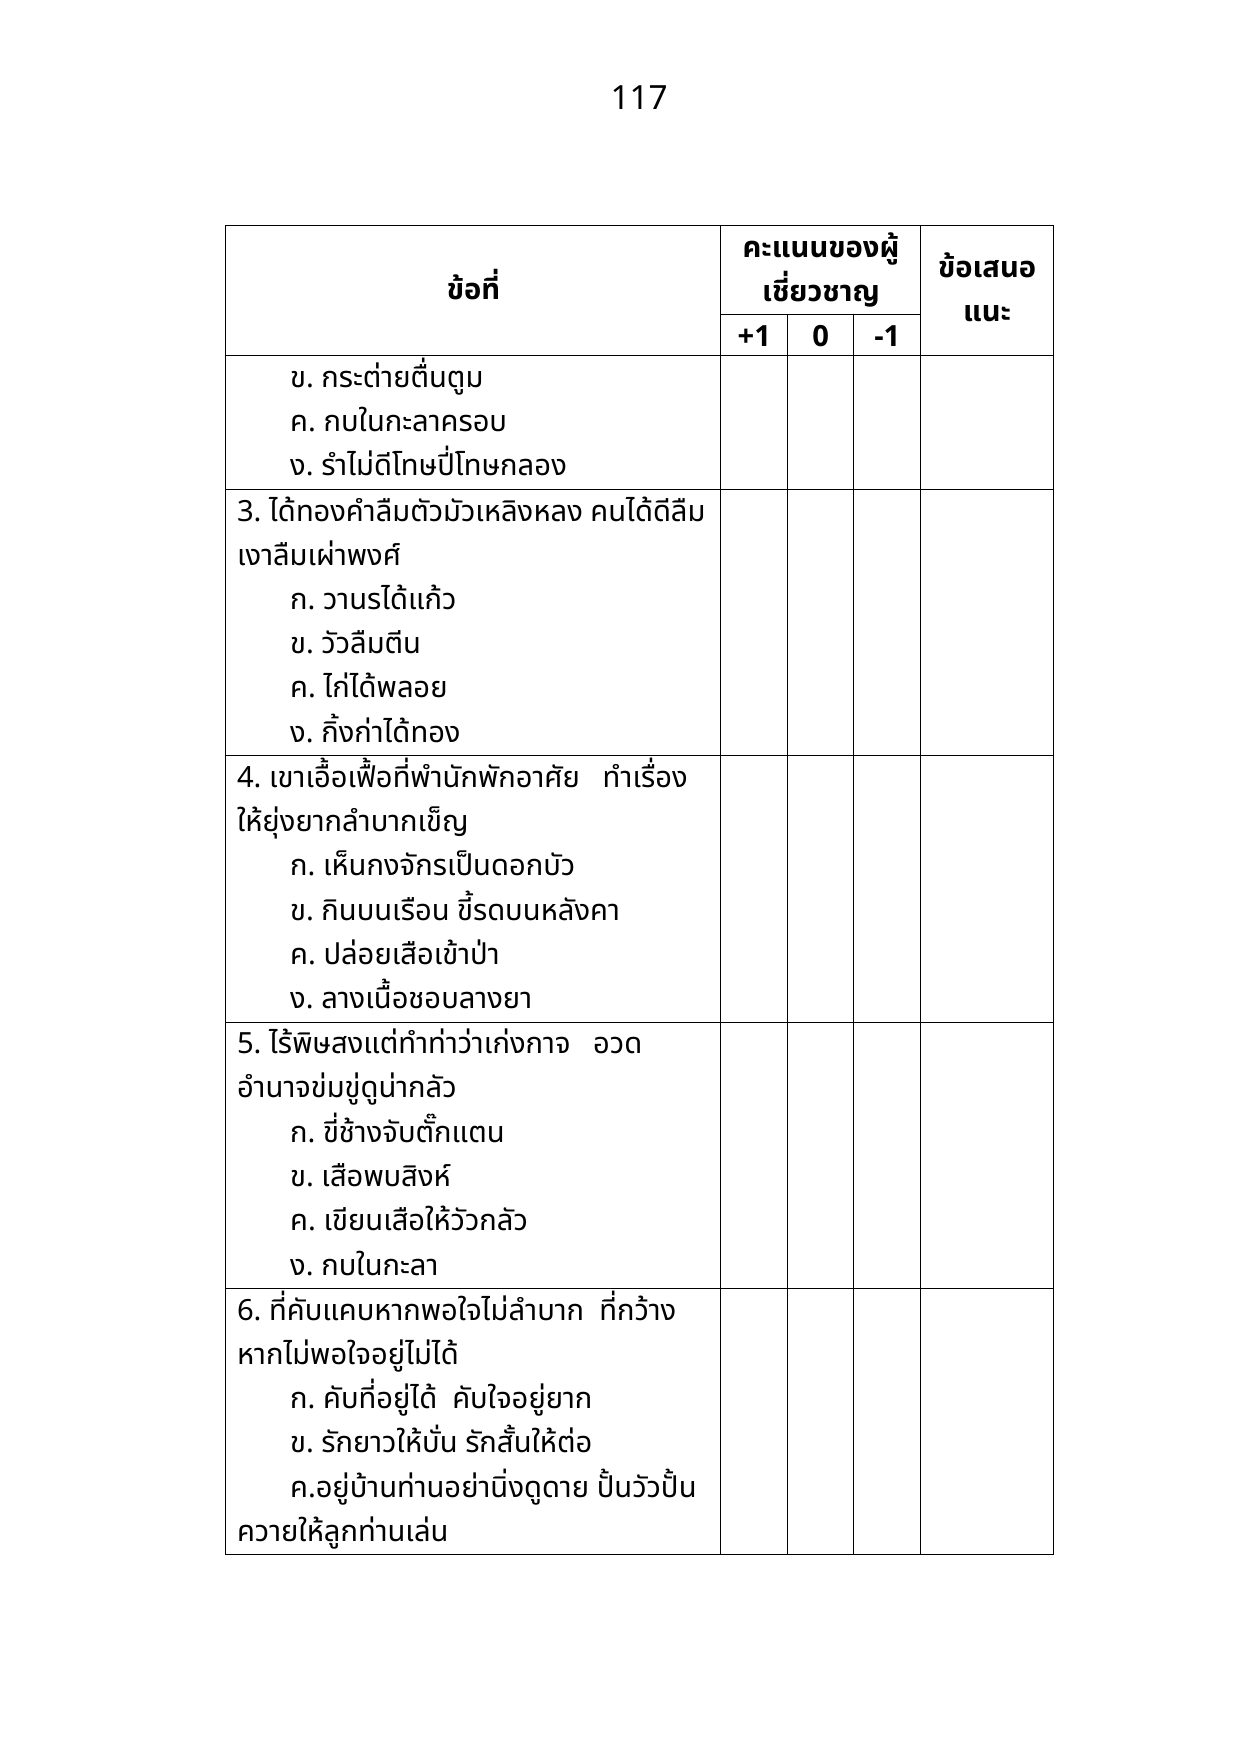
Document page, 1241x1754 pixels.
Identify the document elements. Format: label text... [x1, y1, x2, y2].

table_cell 4. เขาเอื้อเฟื้อที่พำนักพักอาศัย ทำเรื่องให้ยุ่งยากลำบากเข็ญ ก. เห็นกงจักรเป็นดอกบัว ข. กินบนเรือน ขี้รดบนหลังคา ค. ปล่อยเสือเข้าป่า ง. ลางเนื้อชอบลางยา [226, 756, 720, 1022]
table_header ข้อที่ [226, 226, 720, 355]
table_cell [921, 490, 1053, 755]
table_cell [788, 1023, 853, 1288]
table_cell 0 [788, 315, 853, 355]
table_cell [921, 1023, 1053, 1288]
table_cell [854, 1023, 920, 1288]
table_cell [854, 756, 920, 1022]
table_cell +1 [721, 315, 787, 355]
table_cell 3. ได้ทองคำลืมตัวมัวเหลิงหลง คนได้ดีลืมเงาลืมเผ่าพงศ์ ก. วานรได้แก้ว ข. วัวลืมตีน ค. ไก่ได้พลอย ง. กิ้งก่าได้ทอง [226, 490, 720, 755]
table_cell [721, 356, 787, 489]
table_cell [921, 756, 1053, 1022]
table_cell [854, 1289, 920, 1554]
table_cell [721, 1289, 787, 1554]
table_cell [226, 1289, 720, 1554]
table_cell [921, 356, 1053, 489]
table_cell [854, 490, 920, 755]
table_cell -1 [854, 315, 920, 355]
table_cell [854, 356, 920, 489]
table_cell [226, 356, 720, 489]
table_cell [721, 490, 787, 755]
table_cell [788, 356, 853, 489]
table_cell [921, 1289, 1053, 1554]
table_cell [788, 756, 853, 1022]
table_cell [788, 490, 853, 755]
table_header คะแนนของผู้เชี่ยวชาญ [721, 226, 920, 314]
table_cell [721, 756, 787, 1022]
table_cell 5. ไร้พิษสงแต่ทำท่าว่าเก่งกาจ อวดอำนาจข่มขู่ดูน่ากลัว ก. ขี่ช้างจับตั๊กแตน ข. เสือพบสิงห์ ค. เขียนเสือให้วัวกลัว ง. กบในกะลา [226, 1023, 720, 1288]
table_header ข้อเสนอแนะ [921, 226, 1053, 355]
table_cell [788, 1289, 853, 1554]
table_cell [721, 1023, 787, 1288]
